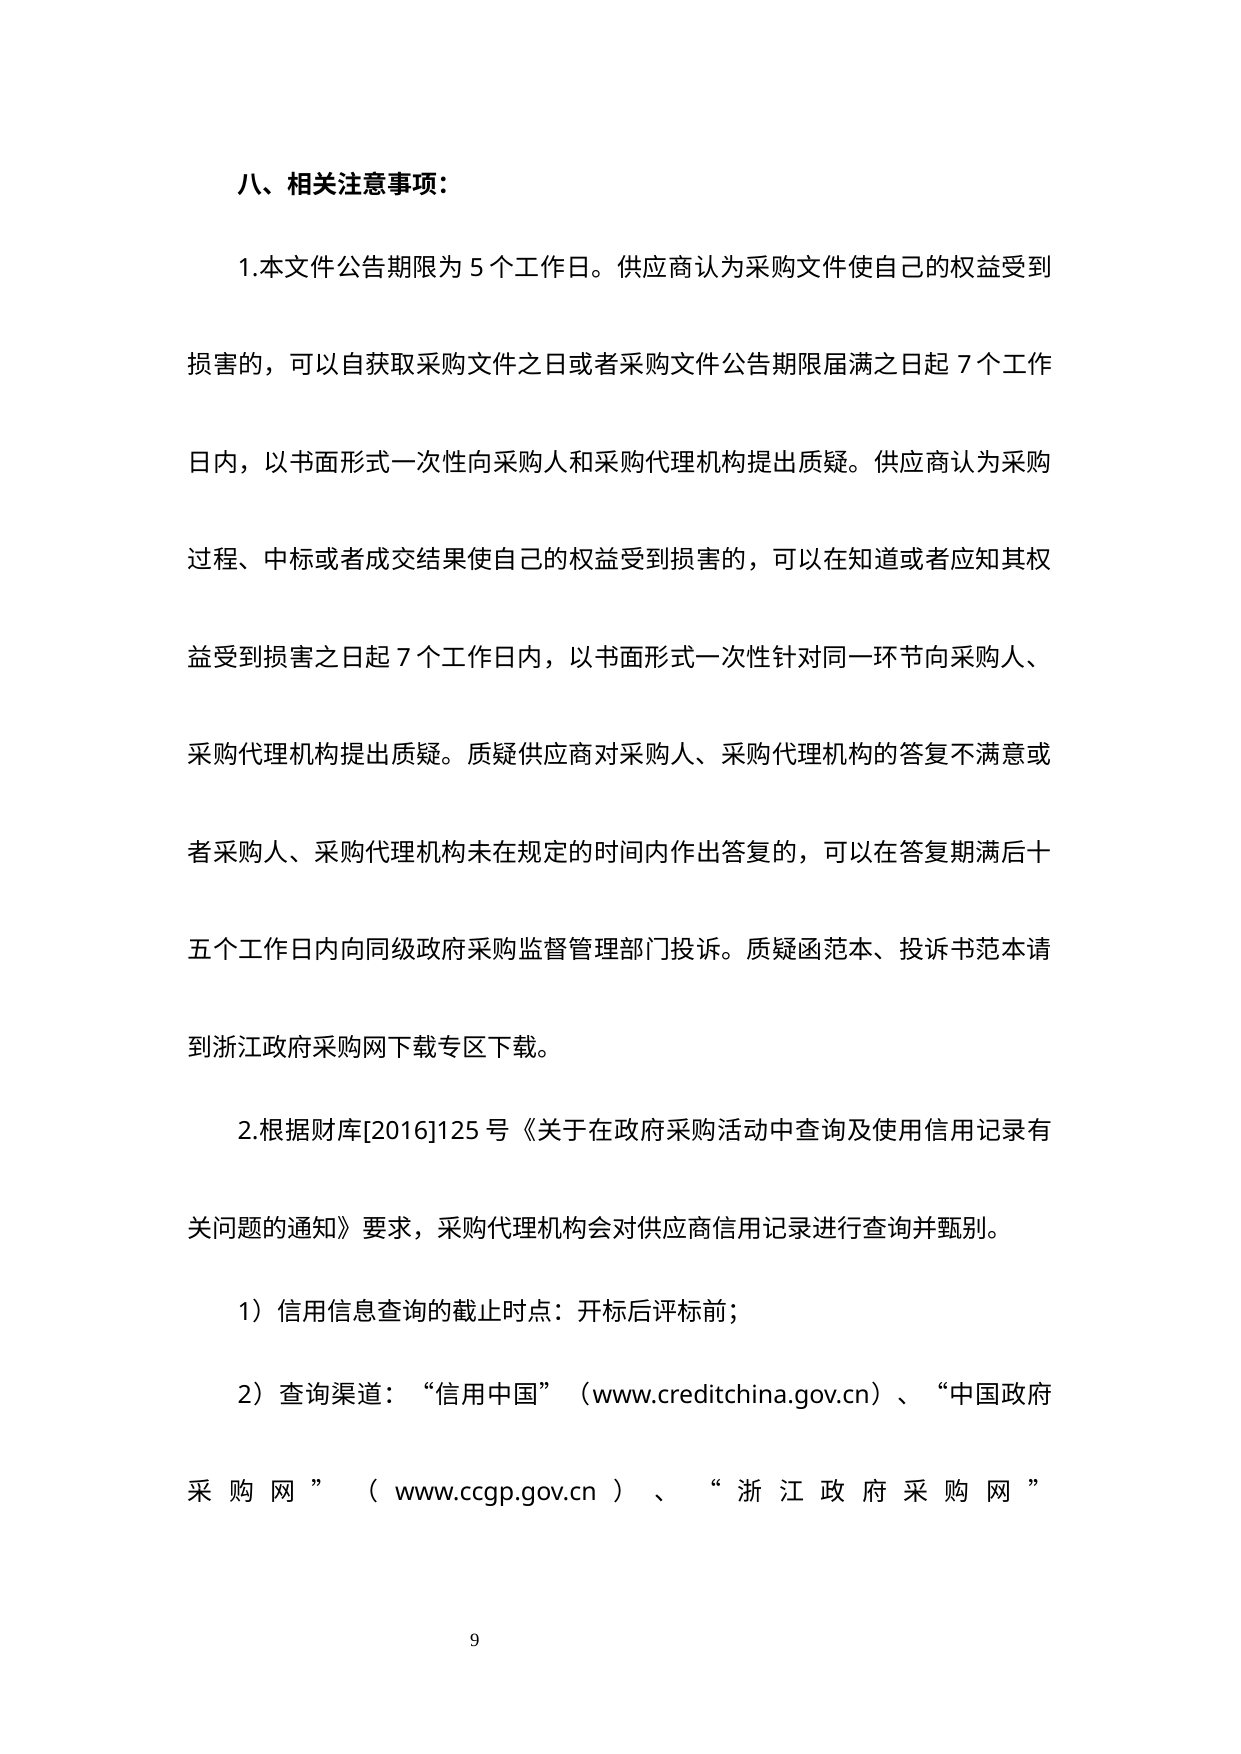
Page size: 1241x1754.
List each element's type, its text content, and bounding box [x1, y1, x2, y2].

text 八、相关注意事项： [187, 150, 1053, 215]
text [187, 1360, 1053, 1522]
text 1.本文件公告期限为5个工作日。供应商认为采购文件使自己的权益受到损害的，可以自获取采购文件之日或者采购文件公告期限届满之日起7个工作日内，以书面形式一次性向采购人和采购代理机构提出质疑。供应商认为采购过程、中标或者成交结果使自己的权益受到损害的，可以在知道或者应知其权益受到损害之日起7个工作日内，以书面形式一次性针对同一环节向采购人、采购代理机构提出质疑。质疑供应商对采购人、采购代理机构的答复不满意或者采购人、采购代理机构未在规定的时间内作出答复的，可以在答复期满后十五个工作日内向同级政府采购监督管理部门投诉。质疑函范本、投诉书范本请到浙江政府采购网下载专区下载。 [187, 233, 1053, 1078]
text 2.根据财库[2016]125号《关于在政府采购活动中查询及使用信用记录有关问题的通知》要求，采购代理机构会对供应商信用记录进行查询并甄别。 [187, 1096, 1053, 1259]
text 1）信用信息查询的截止时点：开标后评标前； [187, 1277, 1053, 1342]
